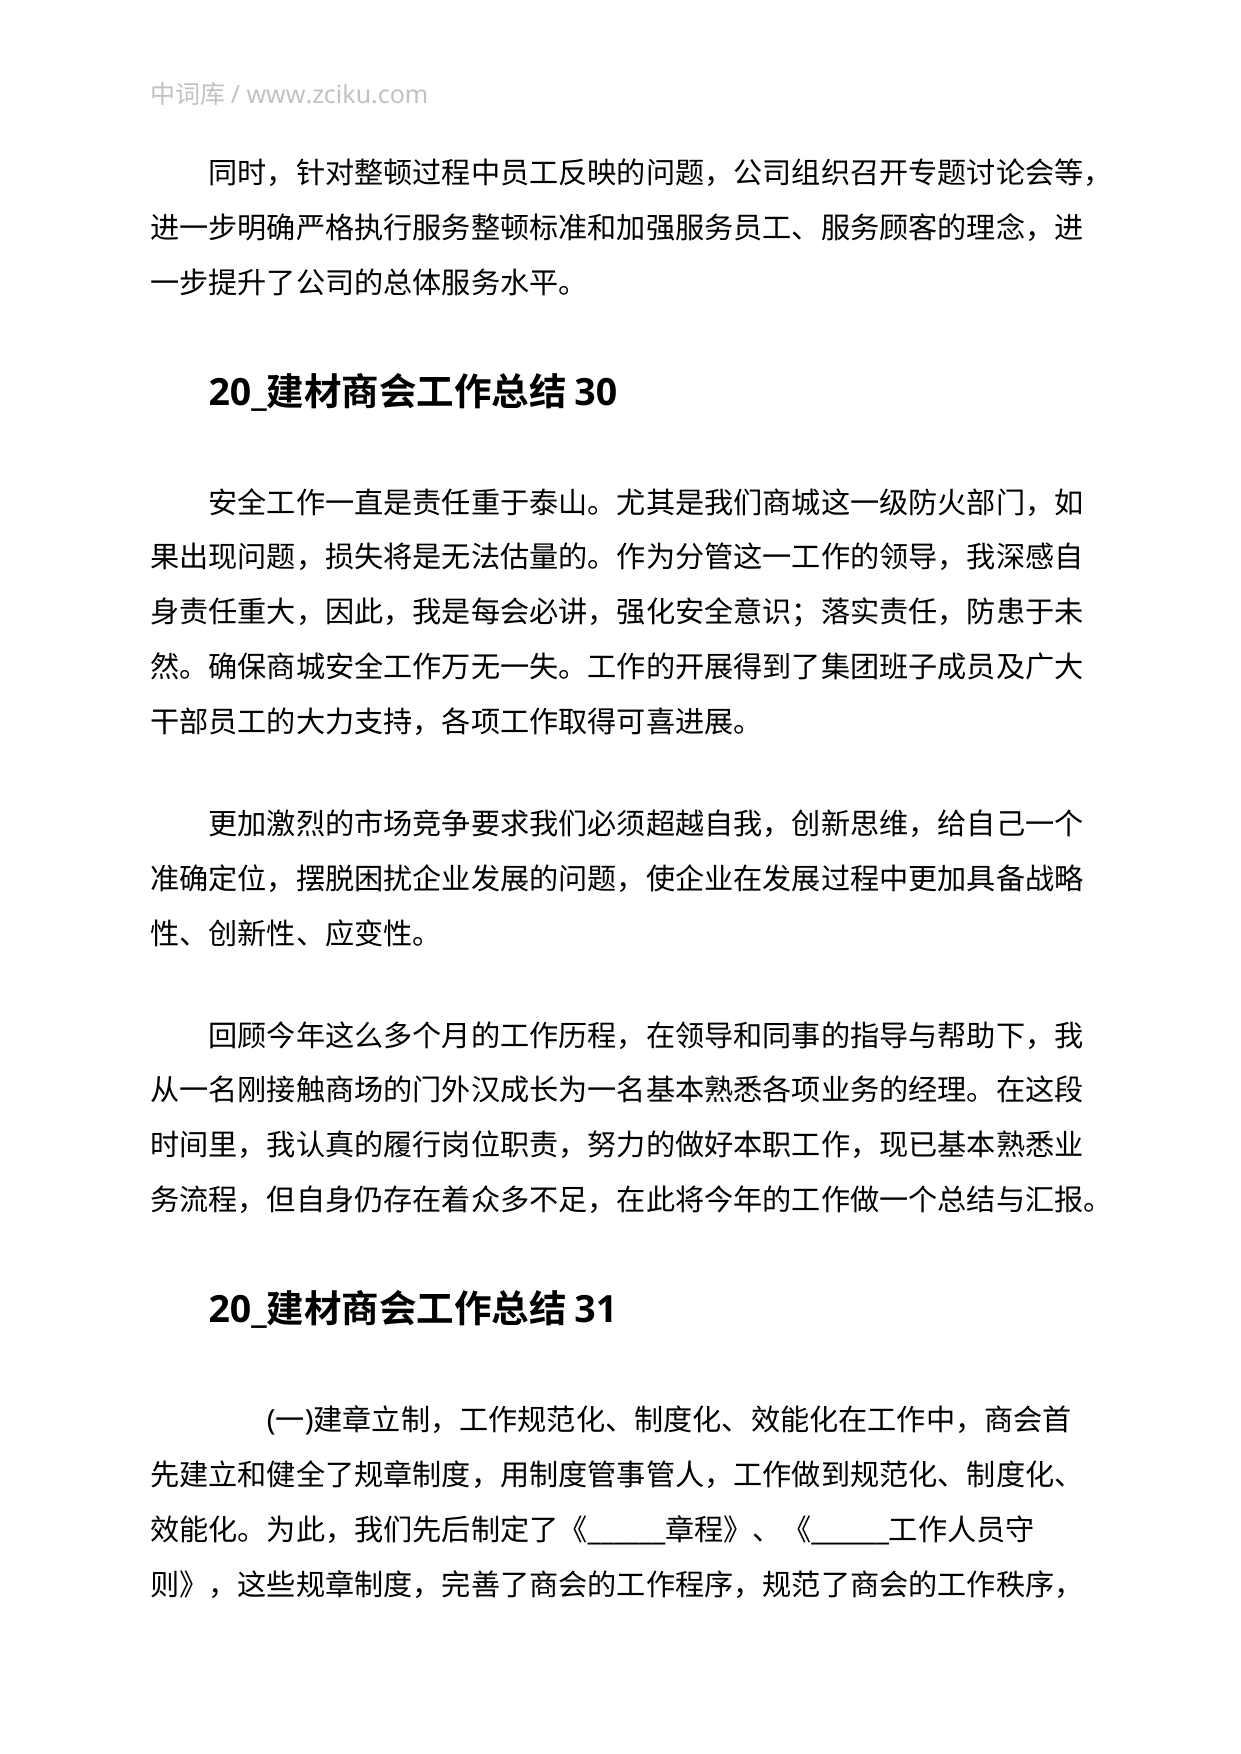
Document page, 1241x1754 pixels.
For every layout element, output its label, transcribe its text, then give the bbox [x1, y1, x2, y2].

text 同时，针对整顿过程中员工反映的问题，公司组织召开专题讨论会等，进一步明确严格执行服务整顿标准和加强服务员工、服务顾客的理念，进一步提升了公司的总体服务水平。 [150, 150, 1090, 302]
text 回顾今年这么多个月的工作历程，在领导和同事的指导与帮助下，我从一名刚接触商场的门外汉成长为一名基本熟悉各项业务的经理。在这段时间里，我认真的履行岗位职责，努力的做好本职工作，现已基本熟悉业务流程，但自身仍存在着众多不足，在此将今年的工作做一个总结与汇报。 [150, 1012, 1090, 1219]
text 20_建材商会工作总结31 [150, 1278, 1090, 1333]
text 20_建材商会工作总结30 [150, 362, 1090, 416]
text 更加激烈的市场竞争要求我们必须超越自我，创新思维，给自己一个准确定位，摆脱困扰企业发展的问题，使企业在发展过程中更加具备战略性、创新性、应变性。 [150, 801, 1090, 953]
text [150, 1396, 1090, 1603]
text 安全工作一直是责任重于泰山。尤其是我们商城这一级防火部门，如果出现问题，损失将是无法估量的。作为分管这一工作的领导，我深感自身责任重大，因此，我是每会必讲，强化安全意识；落实责任，防患于未然。确保商城安全工作万无一失。工作的开展得到了集团班子成员及广大干部员工的大力支持，各项工作取得可喜进展。 [150, 479, 1090, 741]
